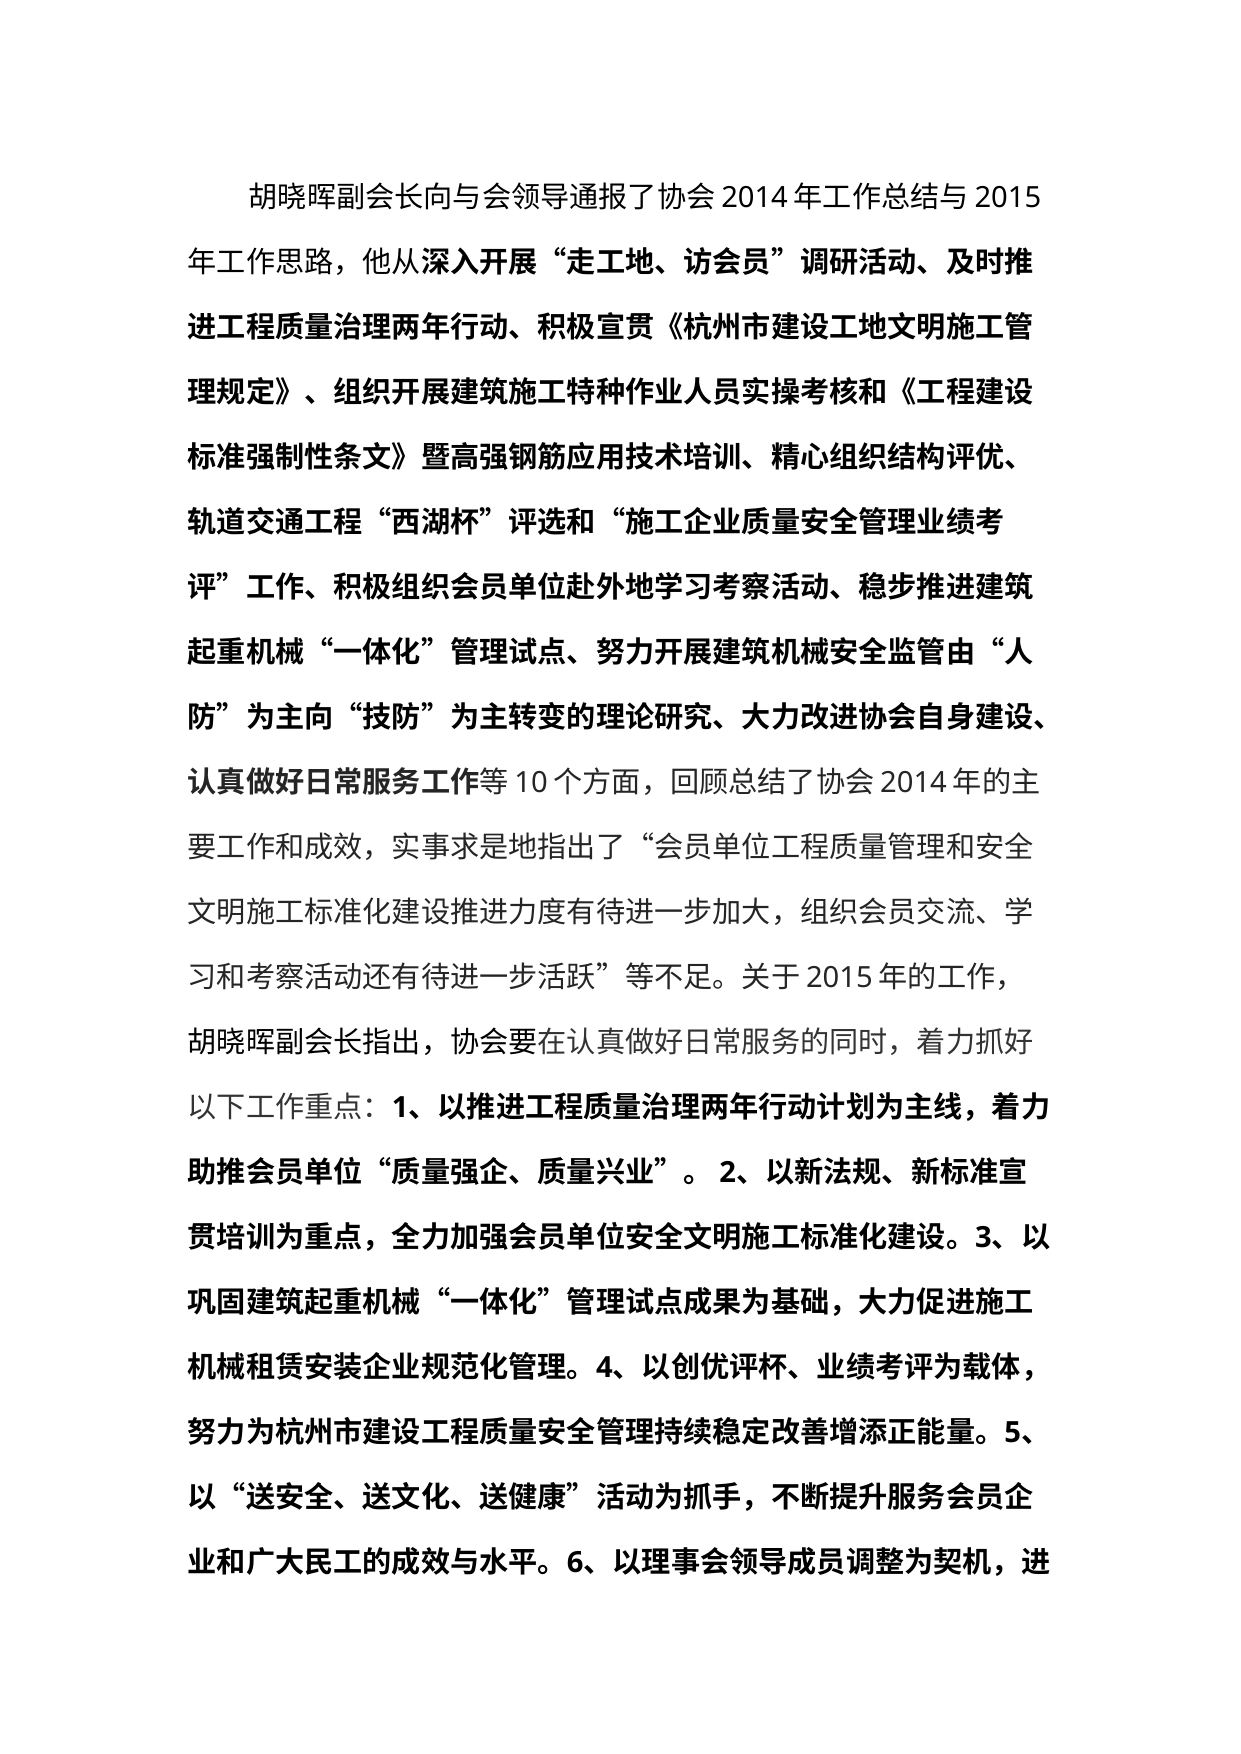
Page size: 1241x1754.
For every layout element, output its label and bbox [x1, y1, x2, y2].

text [187, 162, 1053, 1592]
